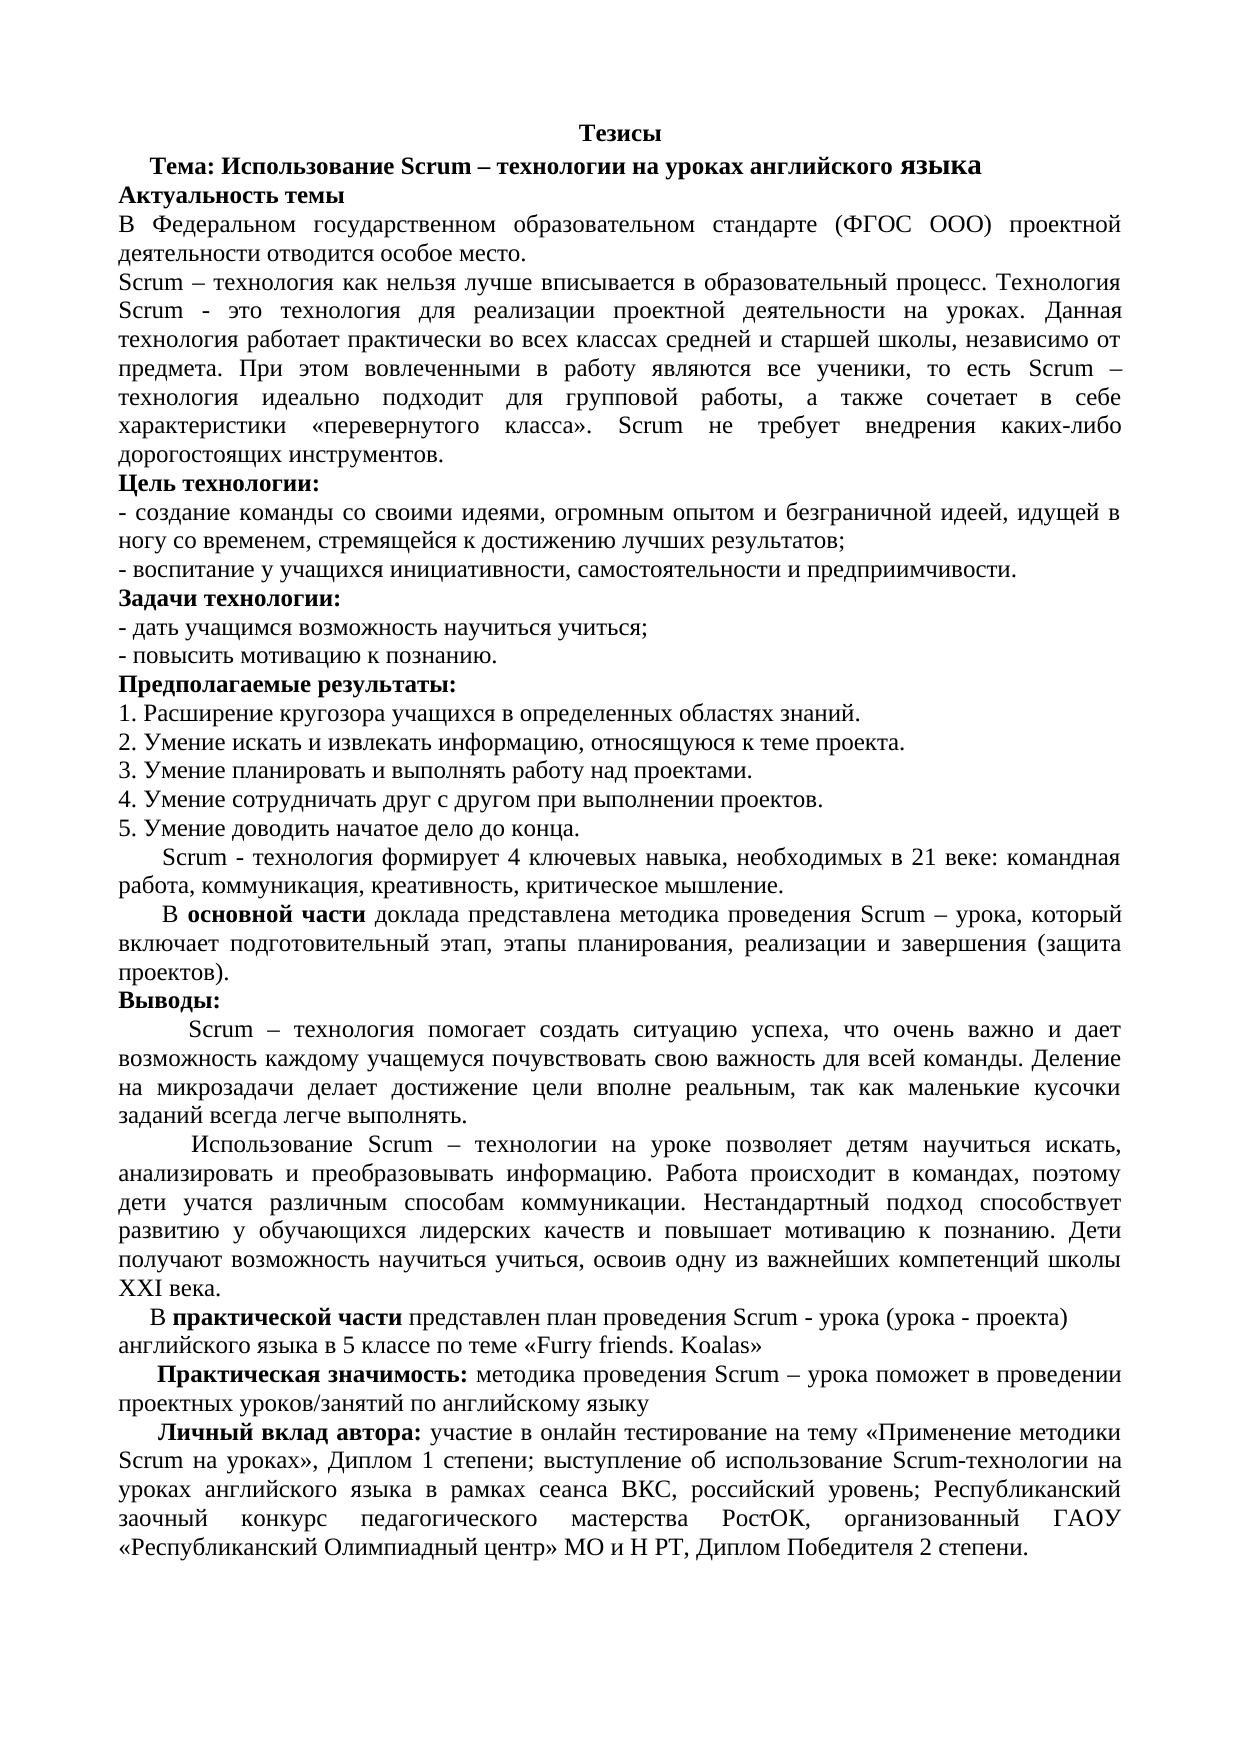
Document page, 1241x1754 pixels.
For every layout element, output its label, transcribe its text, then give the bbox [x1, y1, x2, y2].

text Цель технологии: [118, 468, 1122, 497]
text В практической части представлен план проведения Scrum - урока (урока - проекта) английского языка в 5 классе по теме «Furry friends. Koalas» [118, 1302, 1122, 1359]
text Актуальность темы [118, 180, 1122, 209]
text - дать учащимся возможность научиться учиться; [118, 612, 1122, 640]
text 4. Умение сотрудничать друг с другом при выполнении проектов. [118, 784, 1122, 813]
text Scrum – технология как нельзя лучше вписывается в образовательный процесс. Технология Scrum - это технология для реализации проектной деятельности на уроках. Данная технология работает практически во всех классах средней и старшей школы, независимо от предмета. При этом вовлеченными в работу являются все ученики, то есть Scrum – технология идеально подходит для групповой работы, а также сочетает в себе характеристики «перевернутого класса». Scrum не требует внедрения каких-либо дорогостоящих инструментов. [118, 267, 1122, 468]
text Scrum - технология формирует 4 ключевых навыка, необходимых в 21 веке: командная работа, коммуникация, креативность, критическое мышление. [118, 842, 1122, 899]
text 1. Расширение кругозора учащихся в определенных областях знаний. [118, 698, 1122, 727]
text Практическая значимость: методика проведения Scrum – урока поможет в проведении проектных уроков/занятий по английскому языку [118, 1359, 1122, 1417]
text - воспитание у учащихся инициативности, самостоятельности и предприимчивости. [118, 554, 1122, 583]
text 2. Умение искать и извлекать информацию, относящуюся к теме проекта. [118, 727, 1122, 755]
text - создание команды со своими идеями, огромным опытом и безграничной идеей, идущей в ногу со временем, стремящейся к достижению лучших результатов; [118, 497, 1122, 554]
text Предполагаемые результаты: [118, 669, 1122, 698]
text В Федеральном государственном образовательном стандарте (ФГОС ООО) проектной деятельности отводится особое место. [118, 209, 1122, 267]
text Тезисы [118, 118, 1122, 147]
text - повысить мотивацию к познанию. [118, 640, 1122, 669]
text Использование Scrum – технологии на уроке позволяет детям научиться искать, анализировать и преобразовывать информацию. Работа происходит в командах, поэтому дети учатся различным способам коммуникации. Нестандартный подход способствует развитию у обучающихся лидерских качеств и повышает мотивацию к познанию. Дети получают возможность научиться учиться, освоив одну из важнейших компетенций школы XXI века. [118, 1129, 1122, 1302]
text Scrum – технология помогает создать ситуацию успеха, что очень важно и дает возможность каждому учащемуся почувствовать свою важность для всей команды. Деление на микрозадачи делает достижение цели вполне реальным, так как маленькие кусочки заданий всегда легче выполнять. [118, 1014, 1122, 1129]
text Тема: Использование Scrum – технологии на уроках английского языка [118, 147, 1122, 180]
text 5. Умение доводить начатое дело до конца. [118, 813, 1122, 842]
text 3. Умение планировать и выполнять работу над проектами. [118, 755, 1122, 784]
text В основной части доклада представлена методика проведения Scrum – урока, который включает подготовительный этап, этапы планирования, реализации и завершения (защита проектов). [118, 899, 1122, 985]
text Личный вклад автора: участие в онлайн тестирование на тему «Применение методики Scrum на уроках», Диплом 1 степени; выступление об использование Scrum-технологии на уроках английского языка в рамках сеанса ВКС, российский уровень; Республиканский заочный конкурс педагогического мастерства РостОК, организованный ГАОУ «Республиканский Олимпиадный центр» МО и Н РТ, Диплом Победителя 2 степени. [118, 1417, 1122, 1560]
text Выводы: [118, 985, 1122, 1014]
text Задачи технологии: [118, 583, 1122, 612]
